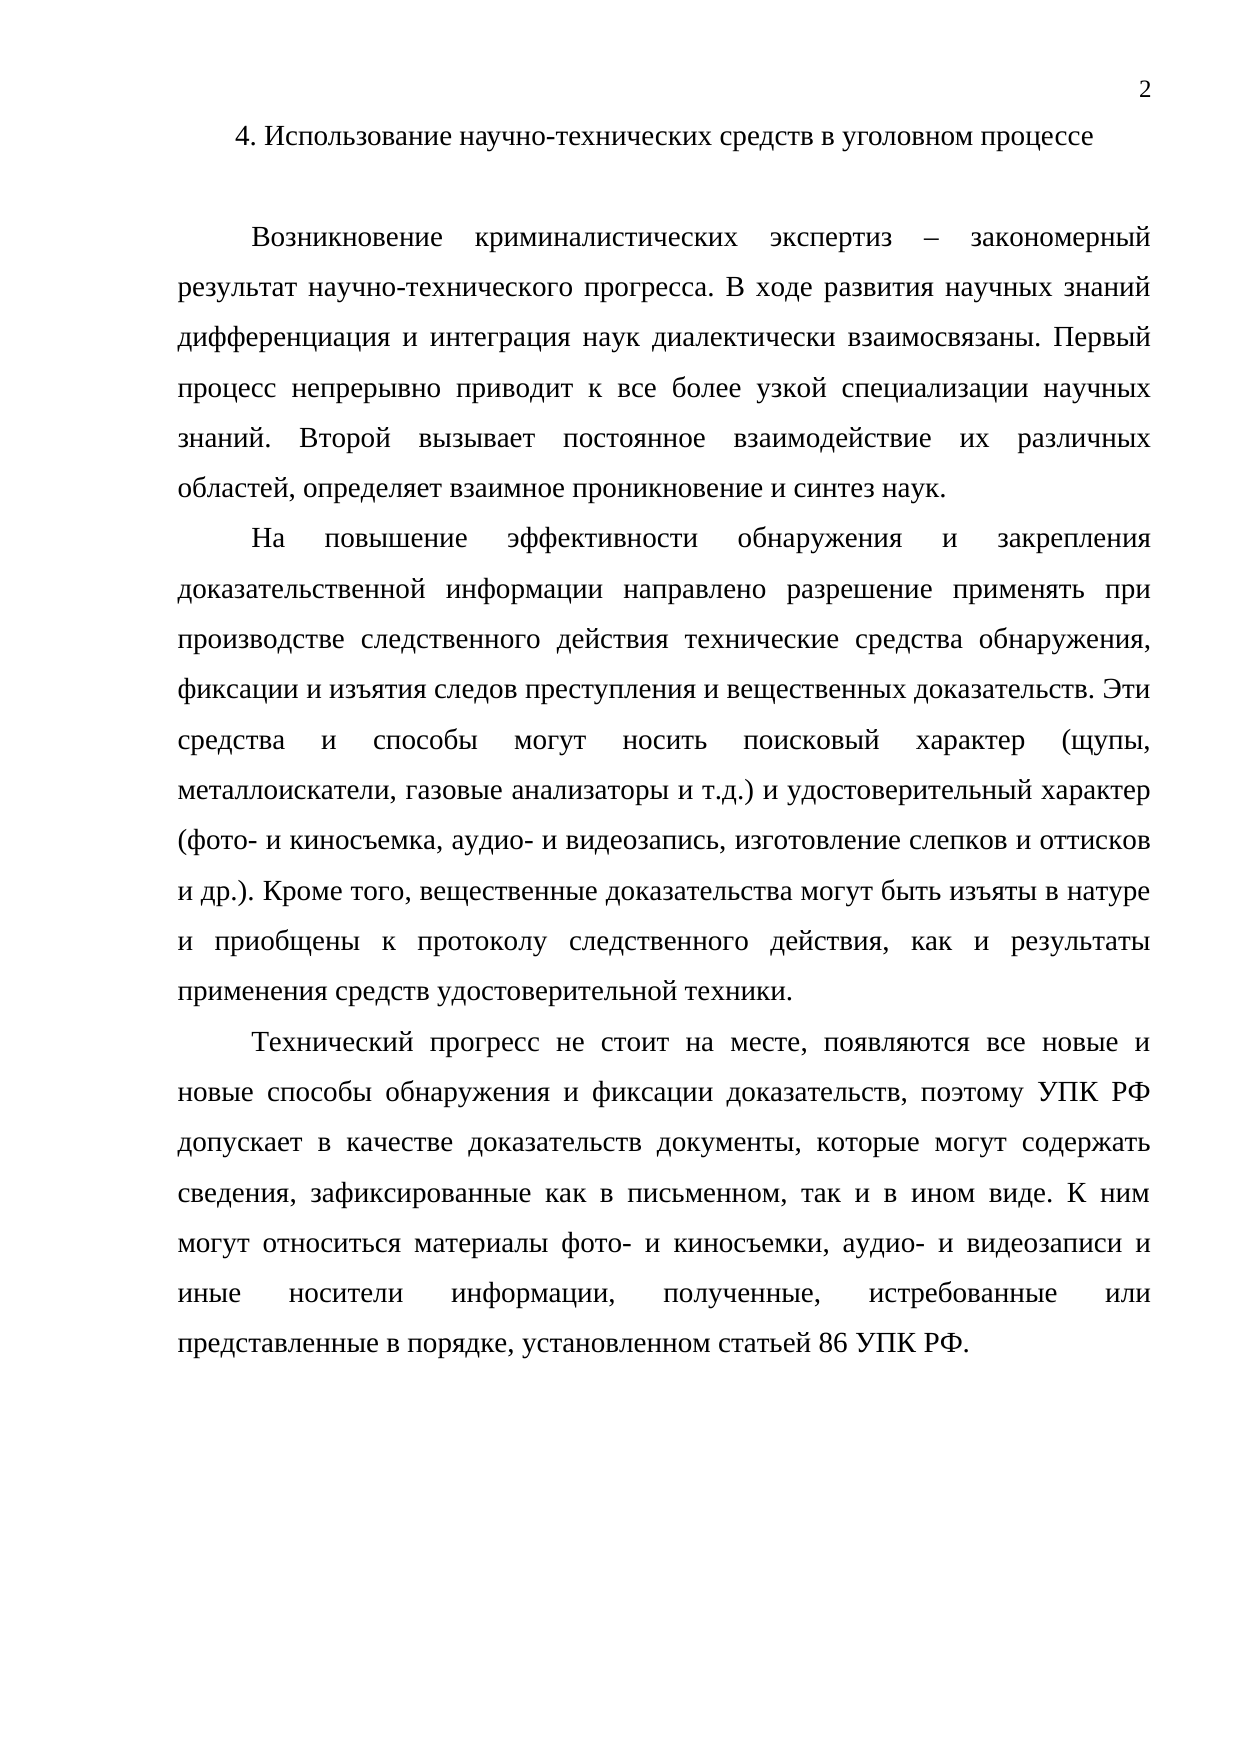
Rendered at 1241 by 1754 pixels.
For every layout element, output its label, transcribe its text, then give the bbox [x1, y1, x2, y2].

text На повышение эффективности обнаружения и закрепления доказательственной информации направлено разрешение применять при производстве следственного действия технические средства обнаружения, фиксации и изъятия следов преступления и вещественных доказательств. Эти средства и способы могут носить поисковый характер (щупы, металлоискатели, газовые анализаторы и т.д.) и удостоверительный характер (фото- и киносъемка, аудио- и видеозапись, изготовление слепков и оттисков и др.). Кроме того, вещественные доказательства могут быть изъяты в натуре и приобщены к протоколу следственного действия, как и результаты применения средств удостоверительной техники. [177, 521, 1152, 1007]
text Технический прогресс не стоит на месте, появляются все новые и новые способы обнаружения и фиксации доказательств, поэтому УПК РФ допускает в качестве доказательств документы, которые могут содержать сведения, зафиксированные как в письменном, так и в ином виде. К ним могут относиться материалы фото- и киносъемки, аудио- и видеозаписи и иные носители информации, полученные, истребованные или представленные в порядке, установленном статьей 86 УПК РФ. [177, 1024, 1152, 1359]
subtitle 4. Использование научно-технических средств в уголовном процессе [177, 118, 1152, 152]
text Возникновение криминалистических экспертиз – закономерный результат научно-технического прогресса. В ходе развития научных знаний дифференциация и интеграция наук диалектически взаимосвязаны. Первый процесс непрерывно приводит к все более узкой специализации научных знаний. Второй вызывает постоянное взаимодействие их различных областей, определяет взаимное проникновение и синтез наук. [177, 219, 1152, 504]
